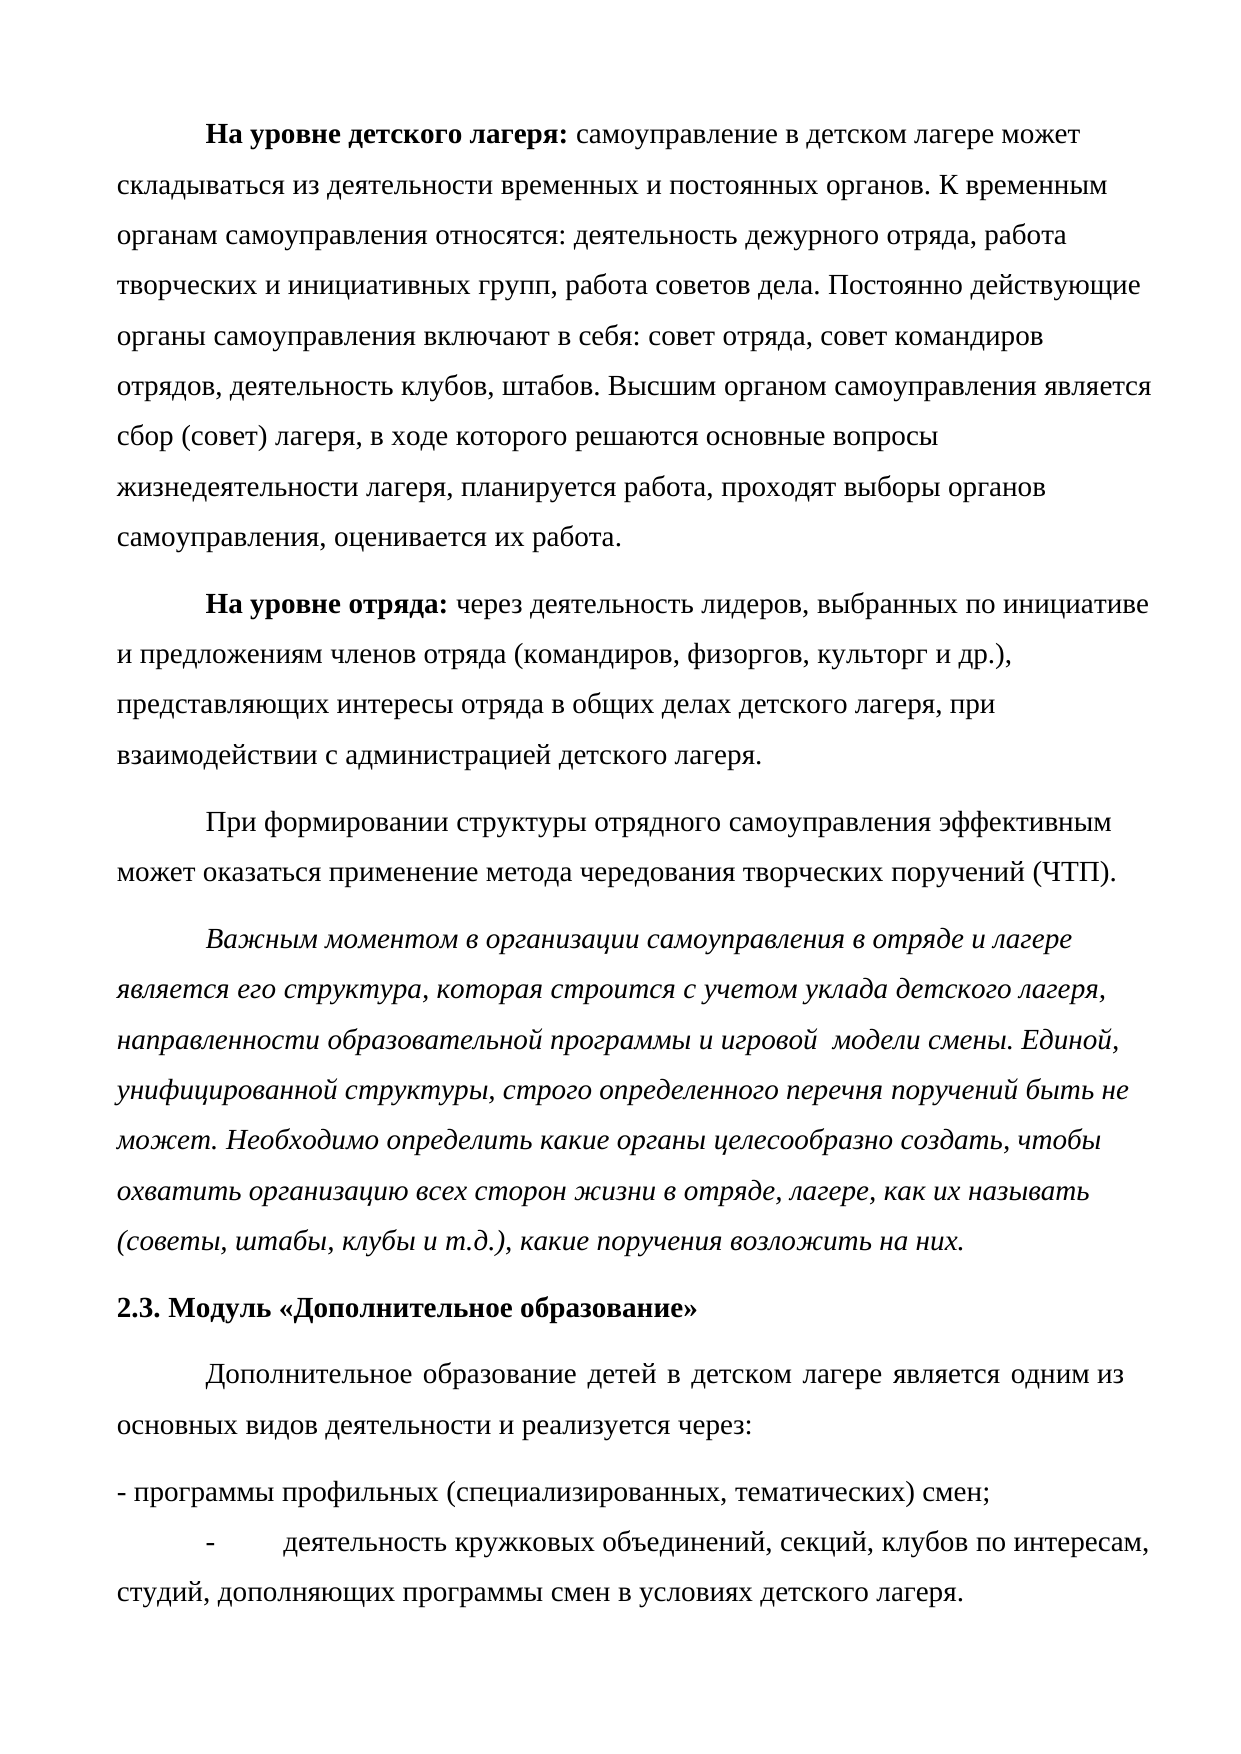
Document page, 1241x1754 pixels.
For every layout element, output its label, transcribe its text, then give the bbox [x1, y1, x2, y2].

text На уровне отряда: через деятельность лидеров, выбранных по инициативе и предложениям членов отряда (командиров, физоргов, культорг и др.), представляющих интересы отряда в общих делах детского лагеря, при взаимодействии с администрацией детского лагеря. [117, 586, 1152, 771]
subtitle Модуль «Дополнительное образование» [117, 1290, 1194, 1324]
list деятельность кружковых объединений, секций, клубов по интересам, студий, дополняющих программы смен в условиях детского лагеря. [117, 1524, 1152, 1608]
list программы профильных (специализированных, тематических) смен; [117, 1474, 1194, 1507]
text На уровне детского лагеря: самоуправление в детском лагере может складываться из деятельности временных и постоянных органов. К временным органам самоуправления относятся: деятельность дежурного отряда, работа творческих и инициативных групп, работа советов дела. Постоянно действующие органы самоуправления включают в себя: совет отряда, совет командиров отрядов, деятельность клубов, штабов. Высшим органом самоуправления является сбор (совет) лагеря, в ходе которого решаются основные вопросы жизнедеятельности лагеря, планируется работа, проходят выборы органов самоуправления, оценивается их работа. [117, 117, 1153, 553]
text Дополнительное образование детей в детском лагере является одним из основных видов деятельности и реализуется через: [117, 1357, 1161, 1440]
text Важным моментом в организации самоуправления в отряде и лагере является его структура, которая строится с учетом уклада детского лагеря, направленности образовательной программы и игровой модели смены. Единой, унифицированной структуры, строго определенного перечня поручений быть не может. Необходимо определить какие органы целесообразно создать, чтобы охватить организацию всех сторон жизни в отряде, лагере, как их называть (советы, штабы, клубы и т.д.), какие поручения возложить на них. [117, 921, 1153, 1257]
text При формировании структуры отрядного самоуправления эффективным может оказаться применение метода чередования творческих поручений (ЧТП). [117, 804, 1152, 888]
